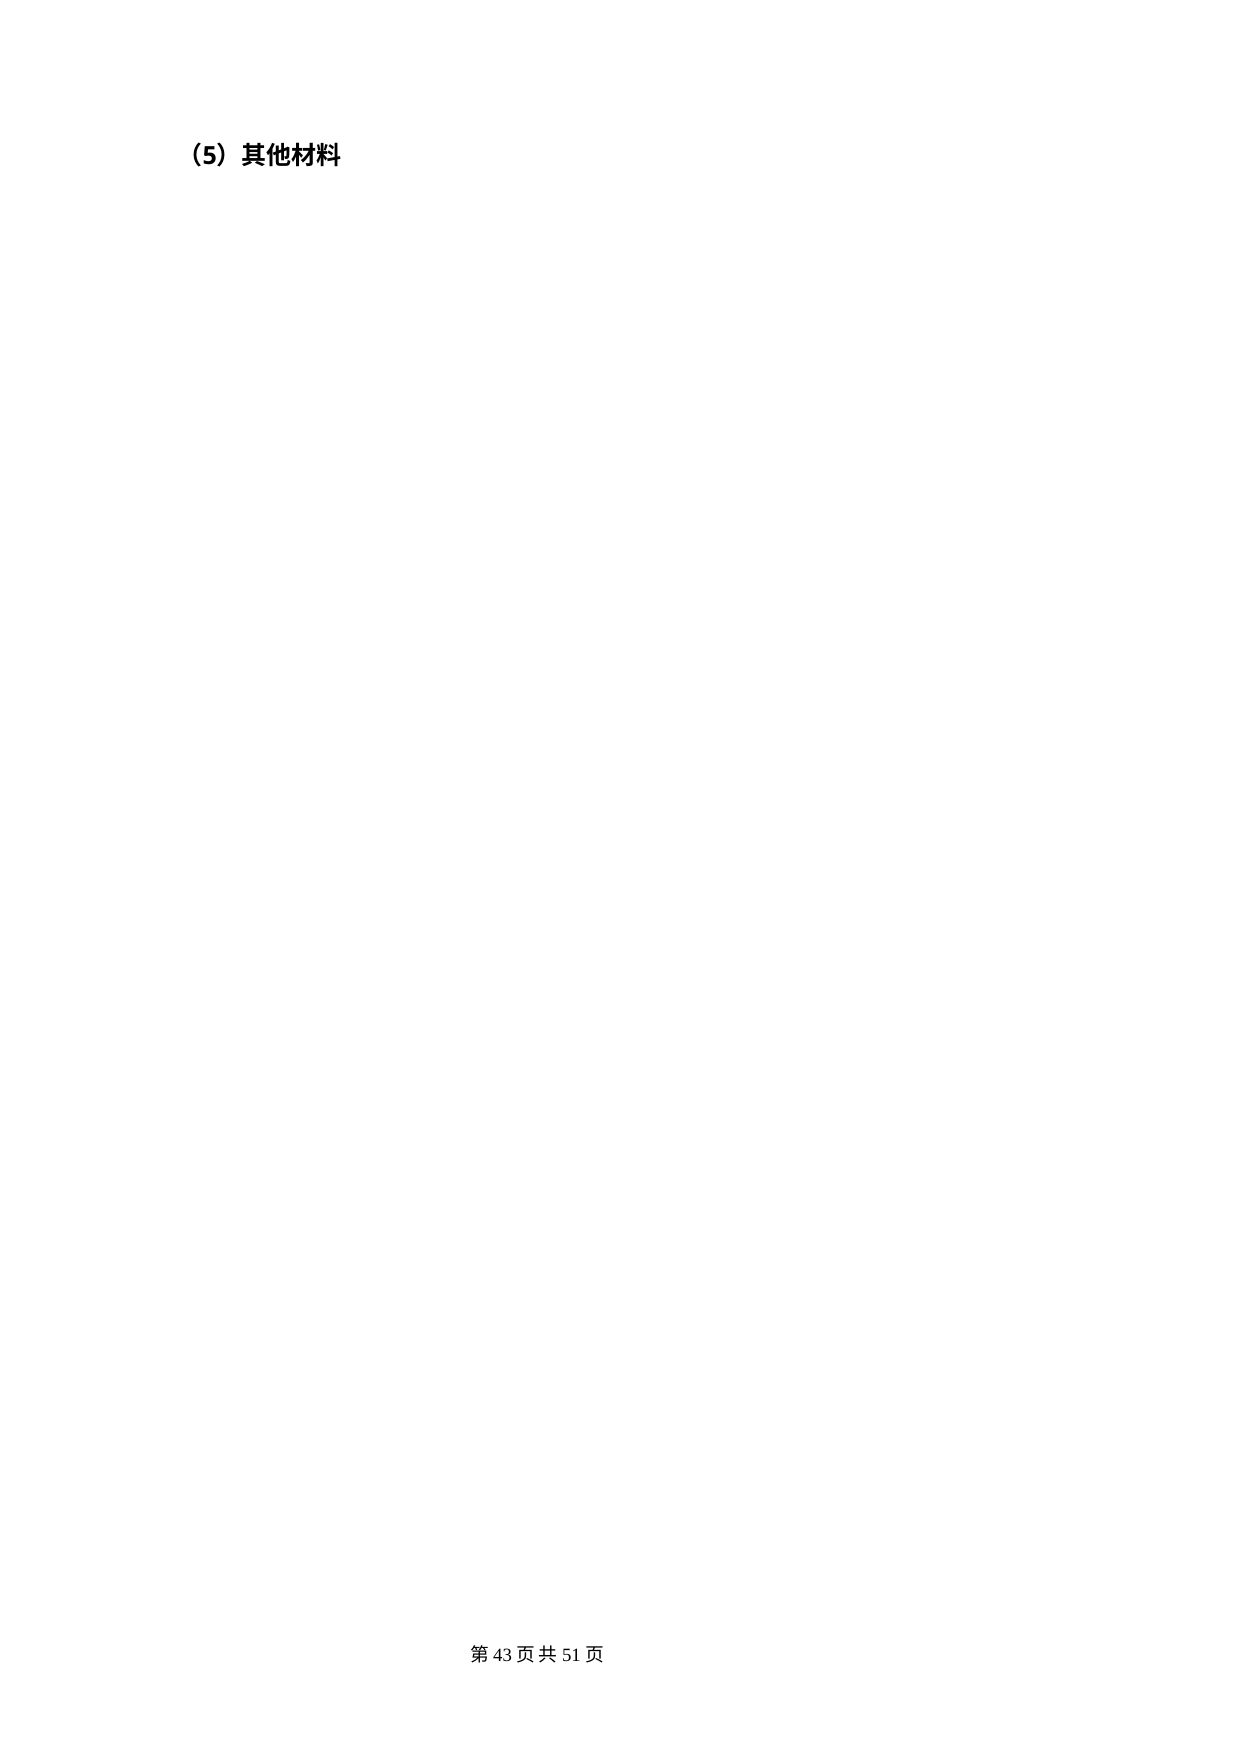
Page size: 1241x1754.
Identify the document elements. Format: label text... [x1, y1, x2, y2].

text （5）其他材料 [177, 121, 1063, 186]
